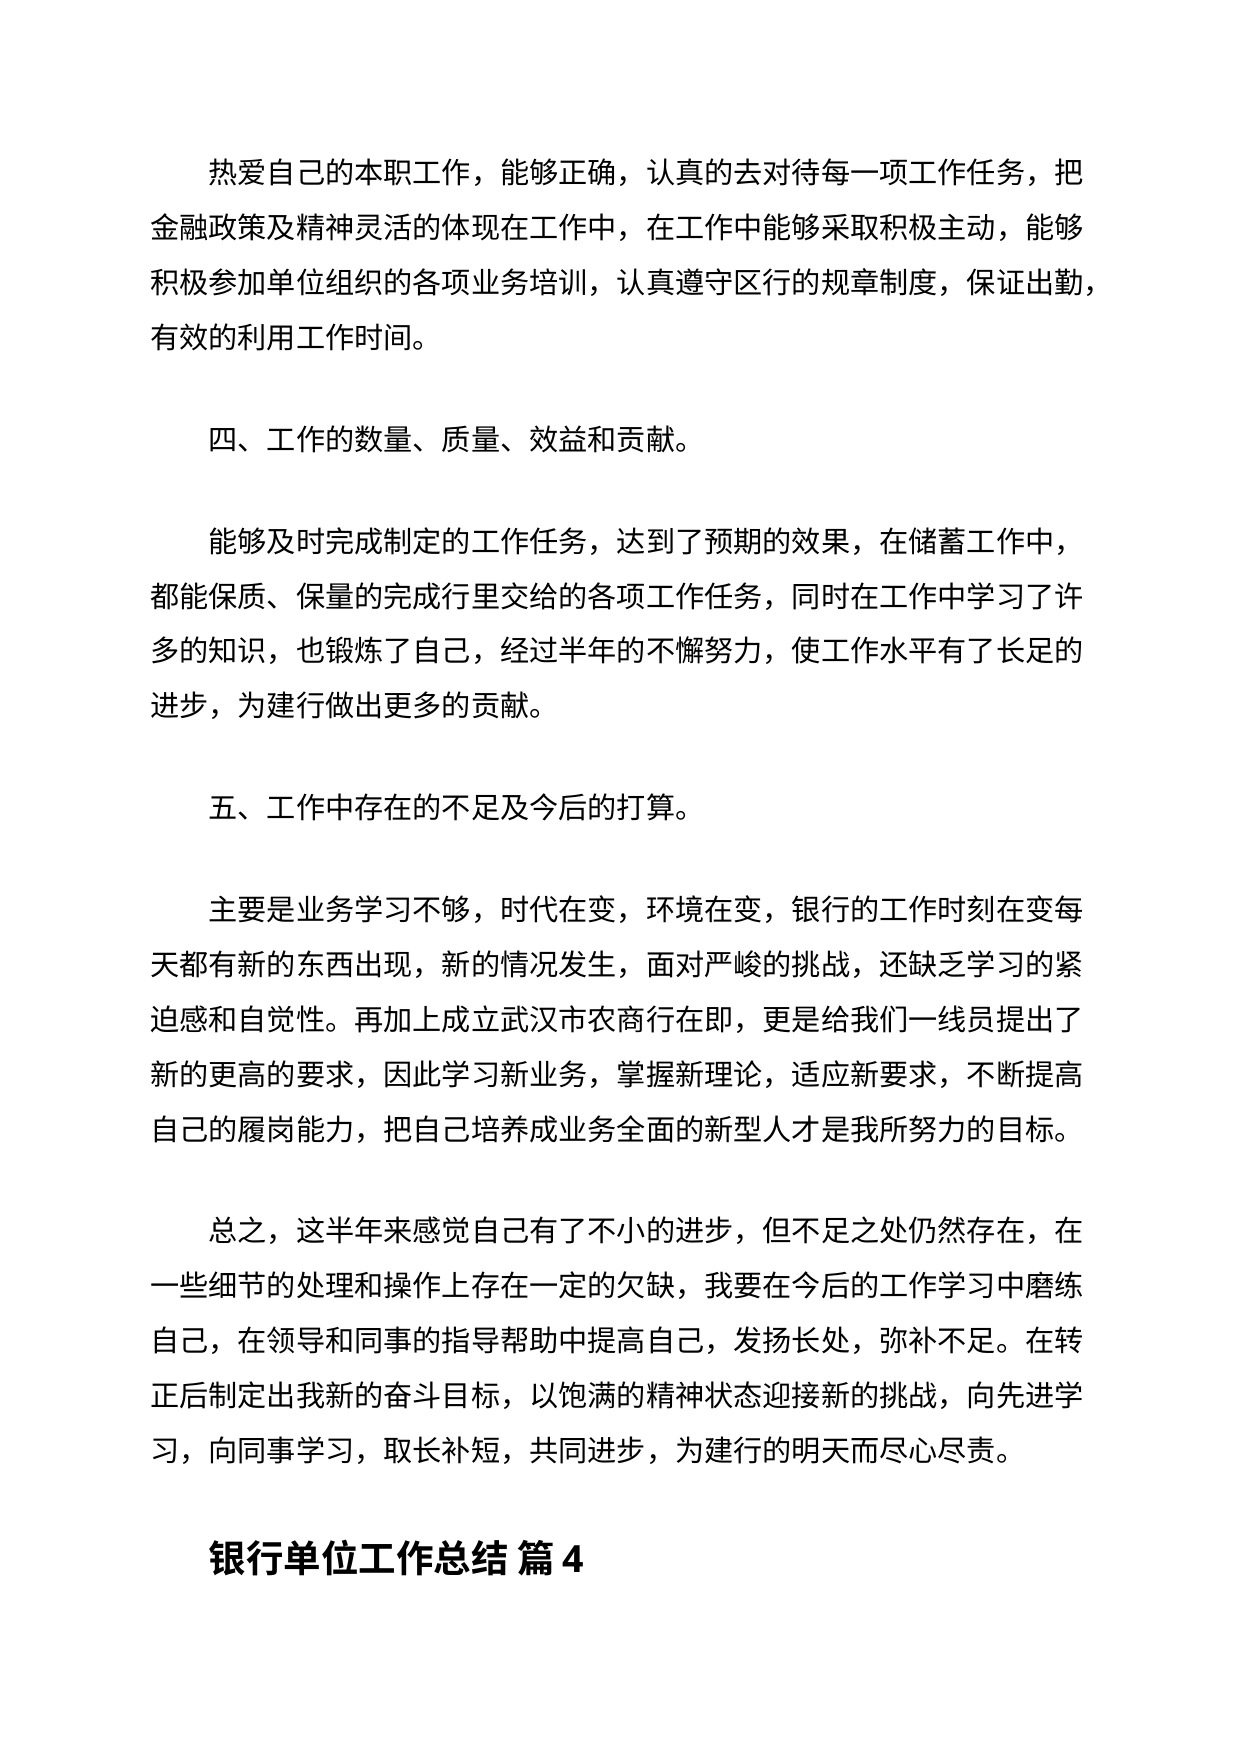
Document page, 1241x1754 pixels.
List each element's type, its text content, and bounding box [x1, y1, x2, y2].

text 总之，这半年来感觉自己有了不小的进步，但不足之处仍然存在，在一些细节的处理和操作上存在一定的欠缺，我要在今后的工作学习中磨练自己，在领导和同事的指导帮助中提高自己，发扬长处，弥补不足。在转正后制定出我新的奋斗目标，以饱满的精神状态迎接新的挑战，向先进学习，向同事学习，取长补短，共同进步，为建行的明天而尽心尽责。 [150, 1208, 1090, 1470]
text 四、工作的数量、质量、效益和贡献。 [150, 416, 1090, 459]
text 五、工作中存在的不足及今后的打算。 [150, 785, 1090, 827]
text 主要是业务学习不够，时代在变，环境在变，银行的工作时刻在变每天都有新的东西出现，新的情况发生，面对严峻的挑战，还缺乏学习的紧迫感和自觉性。再加上成立武汉市农商行在即，更是给我们一线员提出了新的更高的要求，因此学习新业务，掌握新理论，适应新要求，不断提高自己的履岗能力，把自己培养成业务全面的新型人才是我所努力的目标。 [150, 886, 1090, 1148]
text 能够及时完成制定的工作任务，达到了预期的效果，在储蓄工作中，都能保质、保量的完成行里交给的各项工作任务，同时在工作中学习了许多的知识，也锻炼了自己，经过半年的不懈努力，使工作水平有了长足的进步，为建行做出更多的贡献。 [150, 518, 1090, 725]
text 银行单位工作总结 篇4 [150, 1529, 1090, 1584]
text 热爱自己的本职工作，能够正确，认真的去对待每一项工作任务，把金融政策及精神灵活的体现在工作中，在工作中能够采取积极主动，能够积极参加单位组织的各项业务培训，认真遵守区行的规章制度，保证出勤，有效的利用工作时间。 [150, 150, 1090, 357]
